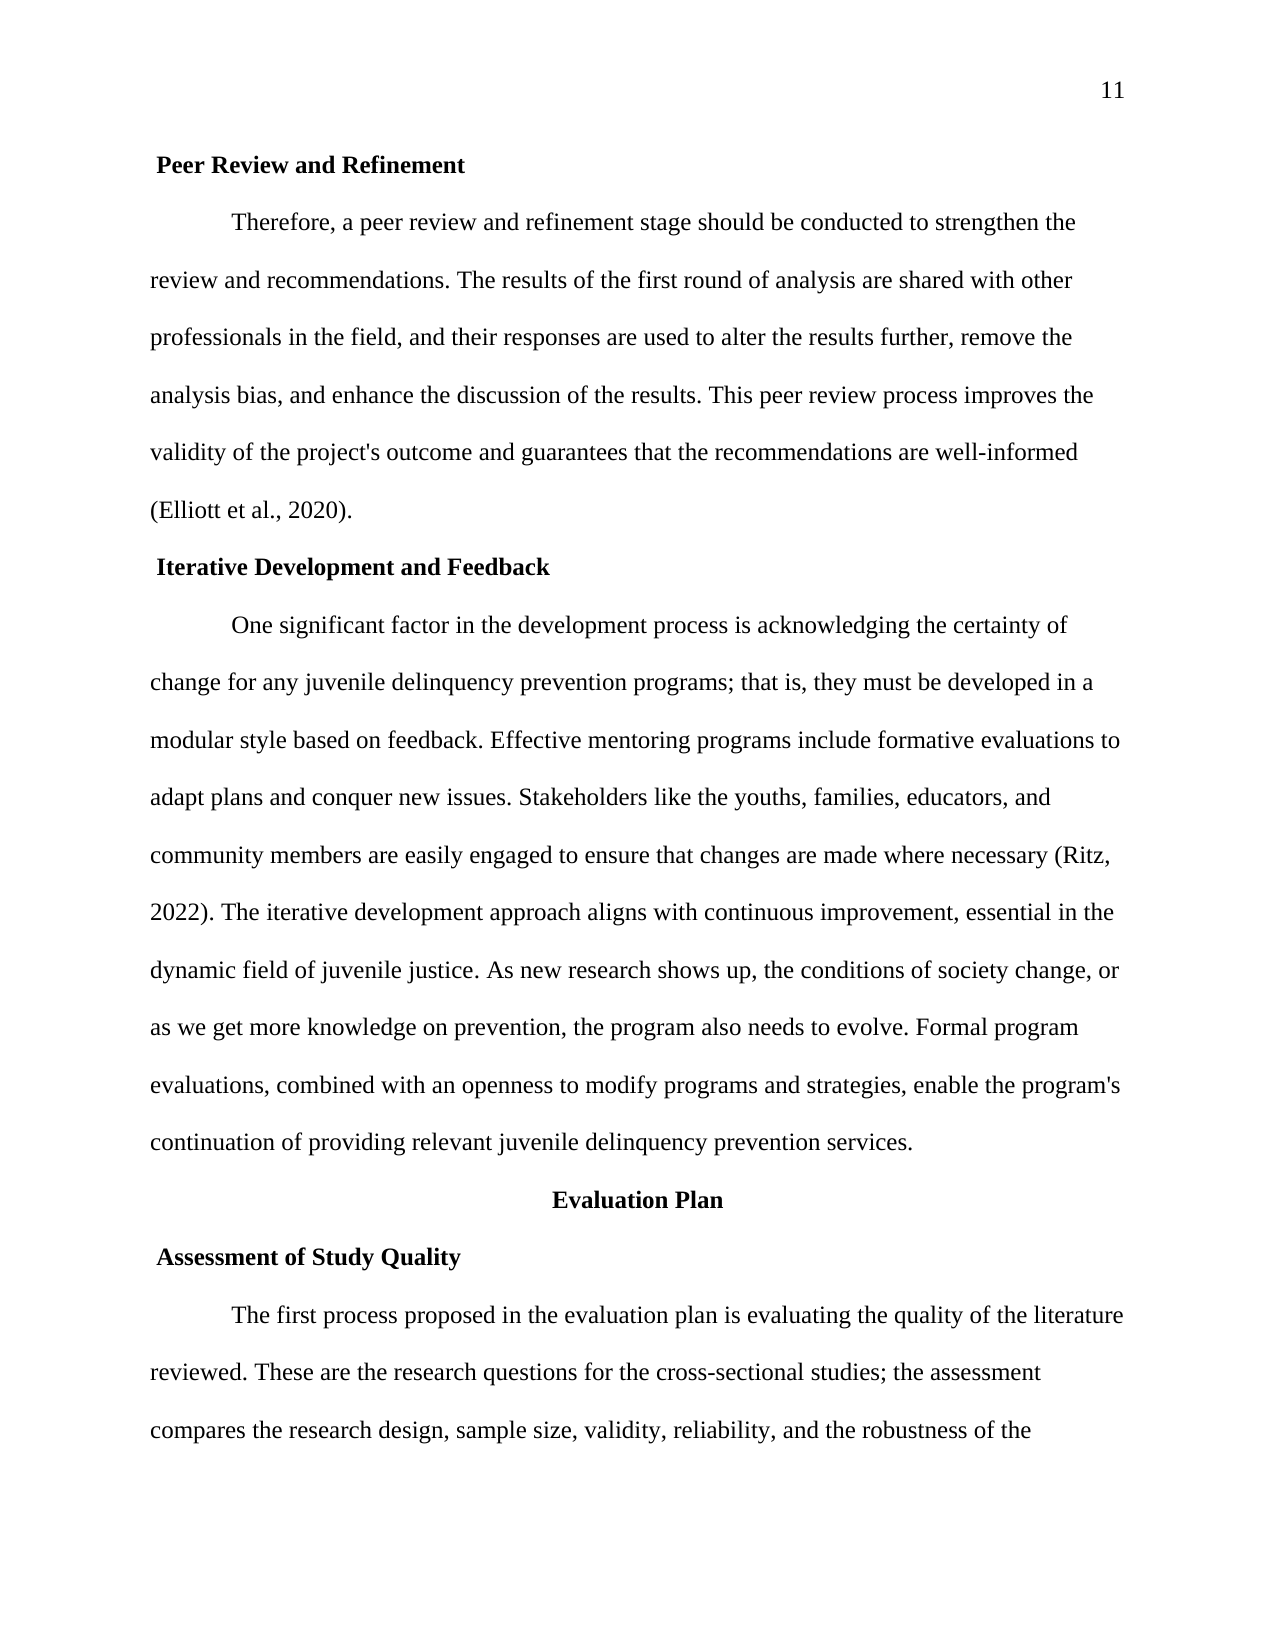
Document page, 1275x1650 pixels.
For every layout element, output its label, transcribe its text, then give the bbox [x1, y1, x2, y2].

text Evaluation Plan [150, 1185, 1125, 1214]
text Therefore, a peer review and refinement stage should be conducted to strengthen the review and recommendations. The results of the first round of analysis are shared with other professionals in the field, and their responses are used to alter the results further, remove the analysis bias, and enhance the discussion of the results. This peer review process improves the validity of the project's outcome and guarantees that the recommendations are well-informed (Elliott et al., 2020). [150, 207, 1125, 524]
text One significant factor in the development process is acknowledging the certainty of change for any juvenile delinquency prevention programs; that is, they must be developed in a modular style based on feedback. Effective mentoring programs include formative evaluations to adapt plans and conquer new issues. Stakeholders like the youths, families, educators, and community members are easily engaged to ensure that changes are made where necessary (Ritz, 2022). The iterative development approach aligns with continuous improvement, essential in the dynamic field of juvenile justice. As new research shows up, the conditions of society change, or as we get more knowledge on prevention, the program also needs to evolve. Formal program evaluations, combined with an openness to modify programs and strategies, enable the program's continuation of providing relevant juvenile delinquency prevention services. [150, 610, 1125, 1156]
text Iterative Development and Feedback [150, 552, 1125, 581]
text Assessment of Study Quality [150, 1242, 1125, 1271]
text Peer Review and Refinement [150, 150, 1125, 179]
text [150, 1300, 1125, 1444]
